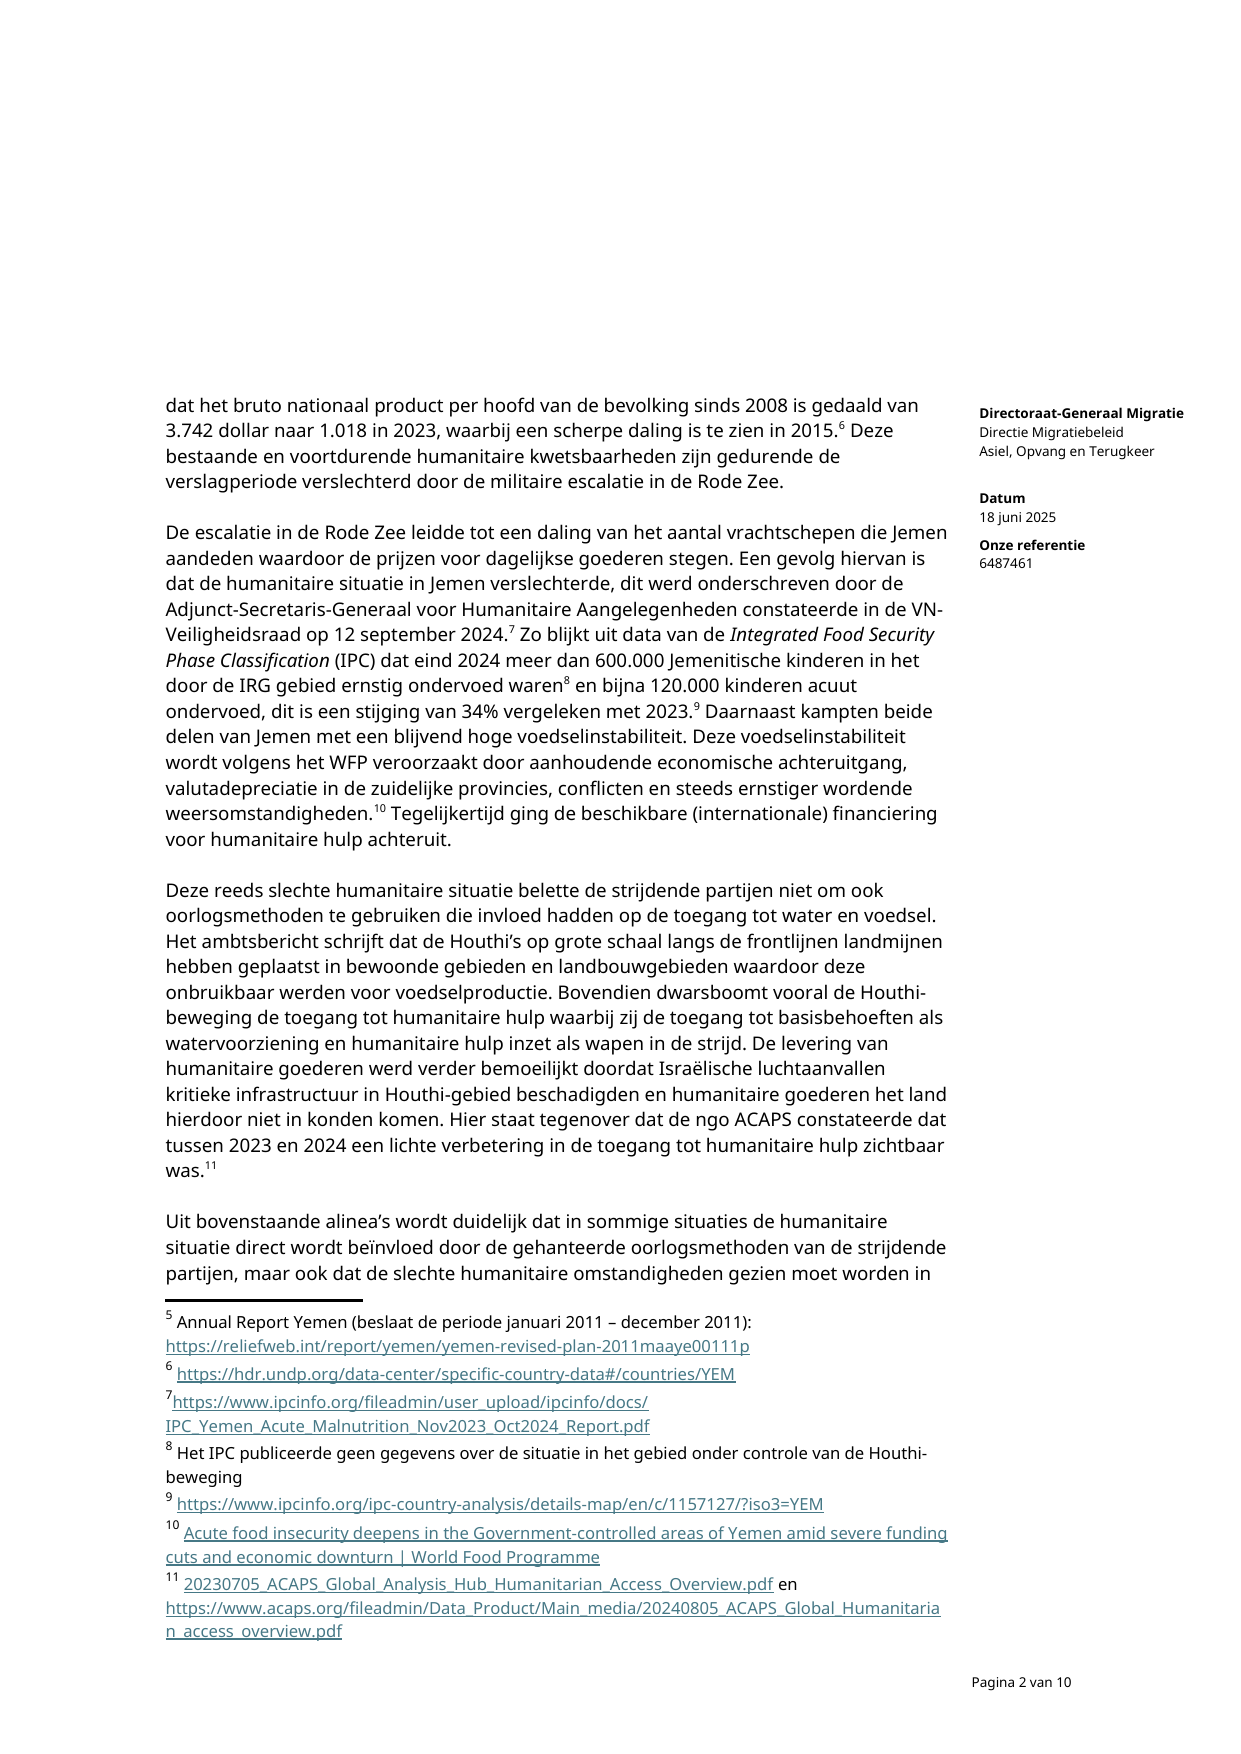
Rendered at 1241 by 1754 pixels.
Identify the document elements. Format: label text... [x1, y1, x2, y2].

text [165, 392, 951, 494]
text Deze reeds slechte humanitaire situatie belette de strijdende partijen niet om ook oorlogsmethoden te gebruiken die invloed hadden op de toegang tot water en voedsel. Het ambtsbericht schrijft dat de Houthi’s op grote schaal langs de frontlijnen landmijnen hebben geplaatst in bewoonde gebieden en landbouwgebieden waardoor deze onbruikbaar werden voor voedselproductie. Bovendien dwarsboomt vooral de Houthi-beweging de toegang tot humanitaire hulp waarbij zij de toegang tot basisbehoeften als watervoorziening en humanitaire hulp inzet als wapen in de strijd. De levering van humanitaire goederen werd verder bemoeilijkt doordat Israëlische luchtaanvallen kritieke infrastructuur in Houthi-gebied beschadigden en humanitaire goederen het land hierdoor niet in konden komen. Hier staat tegenover dat de ngo ACAPS constateerde dat tussen 2023 en 2024 een lichte verbetering in de toegang tot humanitaire hulp zichtbaar was. [165, 877, 951, 1183]
text De escalatie in de Rode Zee leidde tot een daling van het aantal vrachtschepen die Jemen aandeden waardoor de prijzen voor dagelijkse goederen stegen. Een gevolg hiervan is dat de humanitaire situatie in Jemen verslechterde, dit werd onderschreven door de Adjunct-Secretaris-Generaal voor Humanitaire Aangelegenheden constateerde in de VN-Veiligheidsraad op 12 september 2024. Zo blijkt uit data van de Integrated Food Security Phase Classification (IPC) dat eind 2024 meer dan 600.000 Jemenitische kinderen in het door de IRG gebied ernstig ondervoed waren en bijna 120.000 kinderen acuut ondervoed, dit is een stijging van 34% vergeleken met 2023. Daarnaast kampten beide delen van Jemen met een blijvend hoge voedselinstabiliteit. Deze voedselinstabiliteit wordt volgens het WFP veroorzaakt door aanhoudende economische achteruitgang, valutadepreciatie in de zuidelijke provincies, conflicten en steeds ernstiger wordende weersomstandigheden. Tegelijkertijd ging de beschikbare (internationale) financiering voor humanitaire hulp achteruit. [165, 520, 951, 851]
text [165, 1209, 951, 1285]
